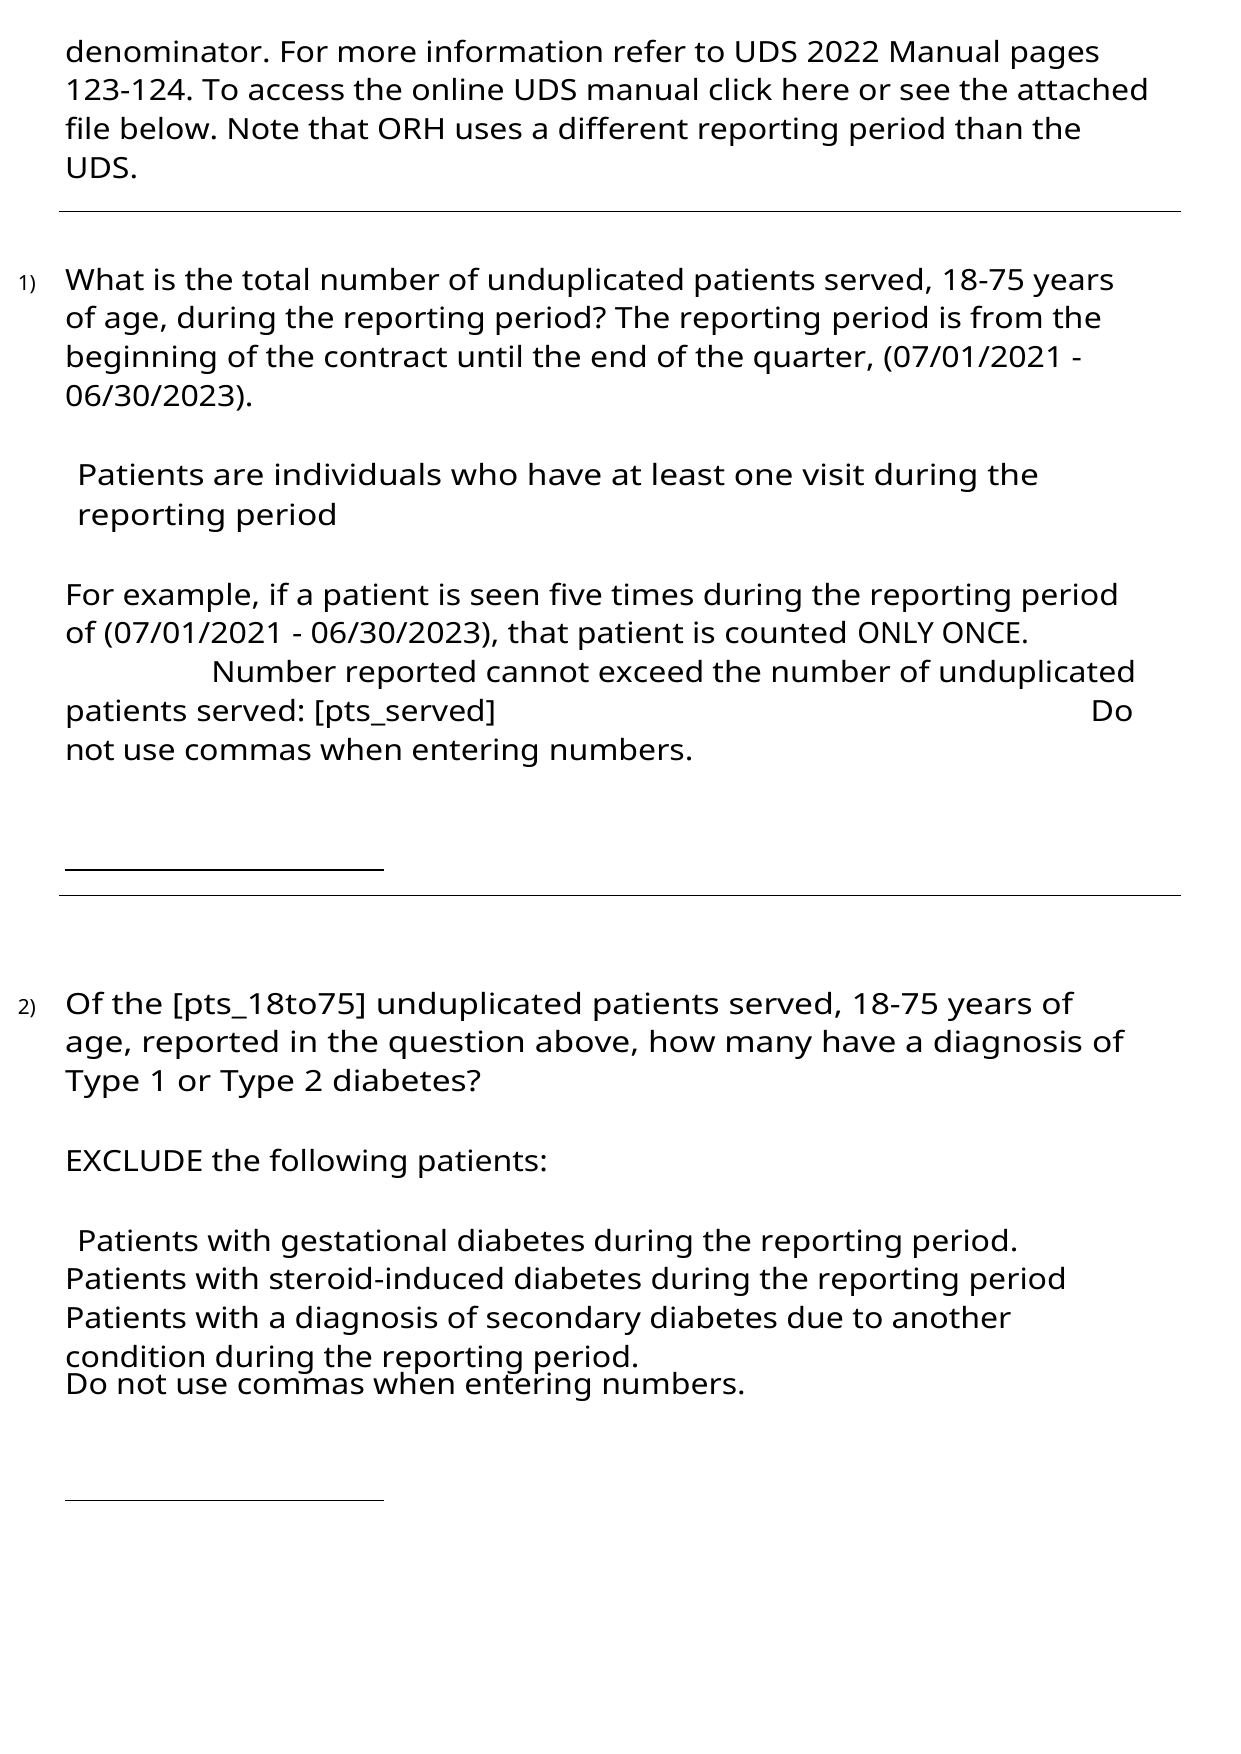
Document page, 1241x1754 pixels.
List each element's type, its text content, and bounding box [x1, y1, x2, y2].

list What is the total number of unduplicated patients served, 18-75 years of age, during the reporting period? The reporting period is from the beginning of the contract until the end of the quarter, (07/01/2021 - 06/30/2023). [18, 259, 1117, 414]
text Do not use commas when entering numbers. [65, 1376, 1186, 1399]
text Patients with gestational diabetes during the reporting period. Patients with steroid-induced diabetes during the reporting period Patients with a diagnosis of secondary diabetes due to another condition during the reporting period. [65, 1220, 1136, 1376]
text EXCLUDE the following patients: [65, 1140, 1186, 1180]
list Of the [pts_18to75] unduplicated patients served, 18-75 years of age, reported in the question above, how many have a diagnosis of Type 1 or Type 2 diabetes? [18, 983, 1130, 1100]
text Patients are individuals who have at least one visit during the reporting period [77, 454, 1186, 534]
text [65, 31, 1162, 187]
text For example, if a patient is seen five times during the reporting period of (07/01/2021 - 06/30/2023), that patient is counted ONLY ONCE. Number reported cannot exceed the number of unduplicated patients served: [pts_served] Do not use commas when entering numbers. [65, 574, 1153, 769]
